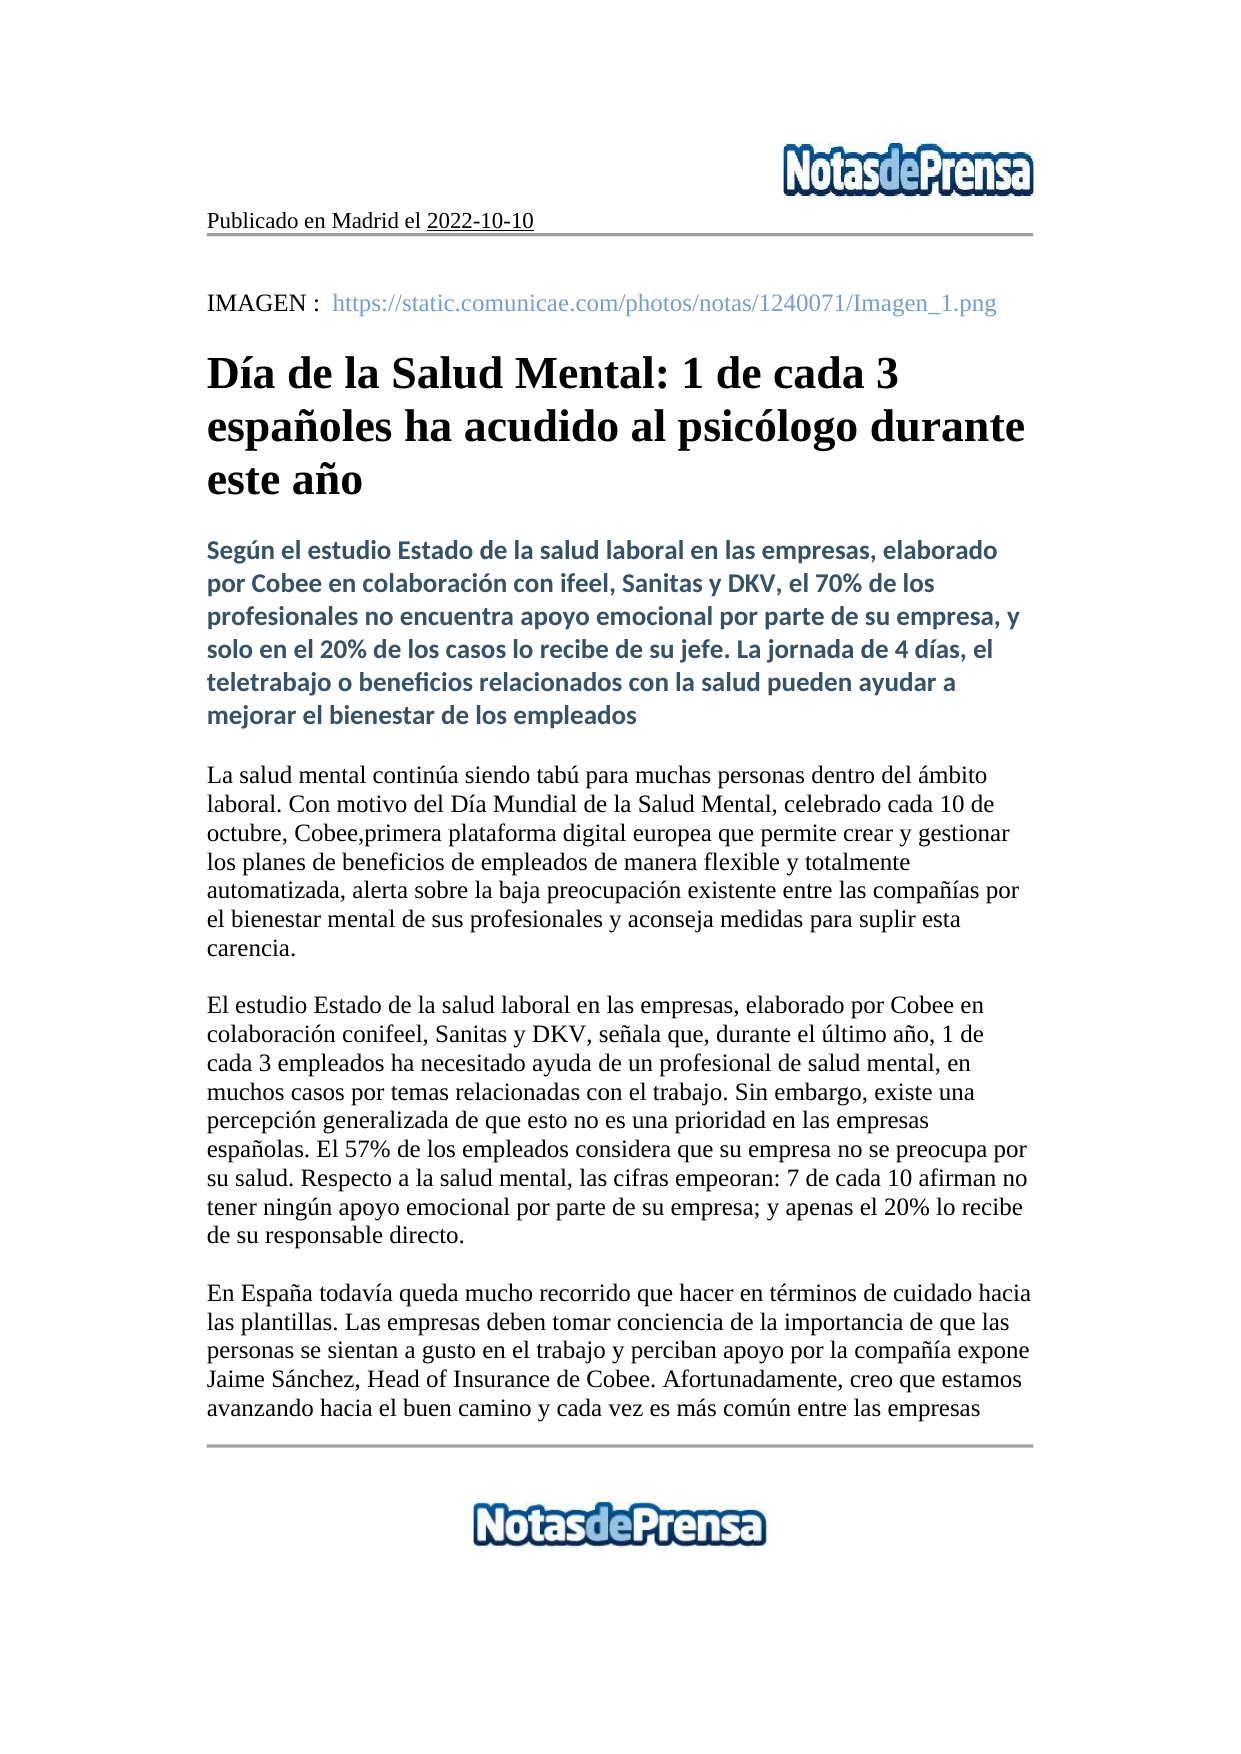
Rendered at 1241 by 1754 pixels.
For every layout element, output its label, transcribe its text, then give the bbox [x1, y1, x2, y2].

picture [783, 142, 1034, 199]
picture [473, 1501, 767, 1548]
subtitle Día de la Salud Mental: 1 de cada 3 españoles ha acudido al psicólogo durante este año [207, 346, 1033, 504]
subtitle Según el estudio Estado de la salud laboral en las empresas, elaborado por Cobee en colaboración con ifeel, Sanitas y DKV, el 70% de los profesionales no encuentra apoyo emocional por parte de su empresa, y solo en el 20% de los casos lo recibe de su jefe. La jornada de 4 días, el teletrabajo o beneficios relacionados con la salud pueden ayudar a mejorar el bienestar de los empleados [207, 533, 1033, 732]
text IMAGEN : https://static.comunicae.com/photos/notas/1240071/Imagen_1.png [207, 288, 1033, 317]
